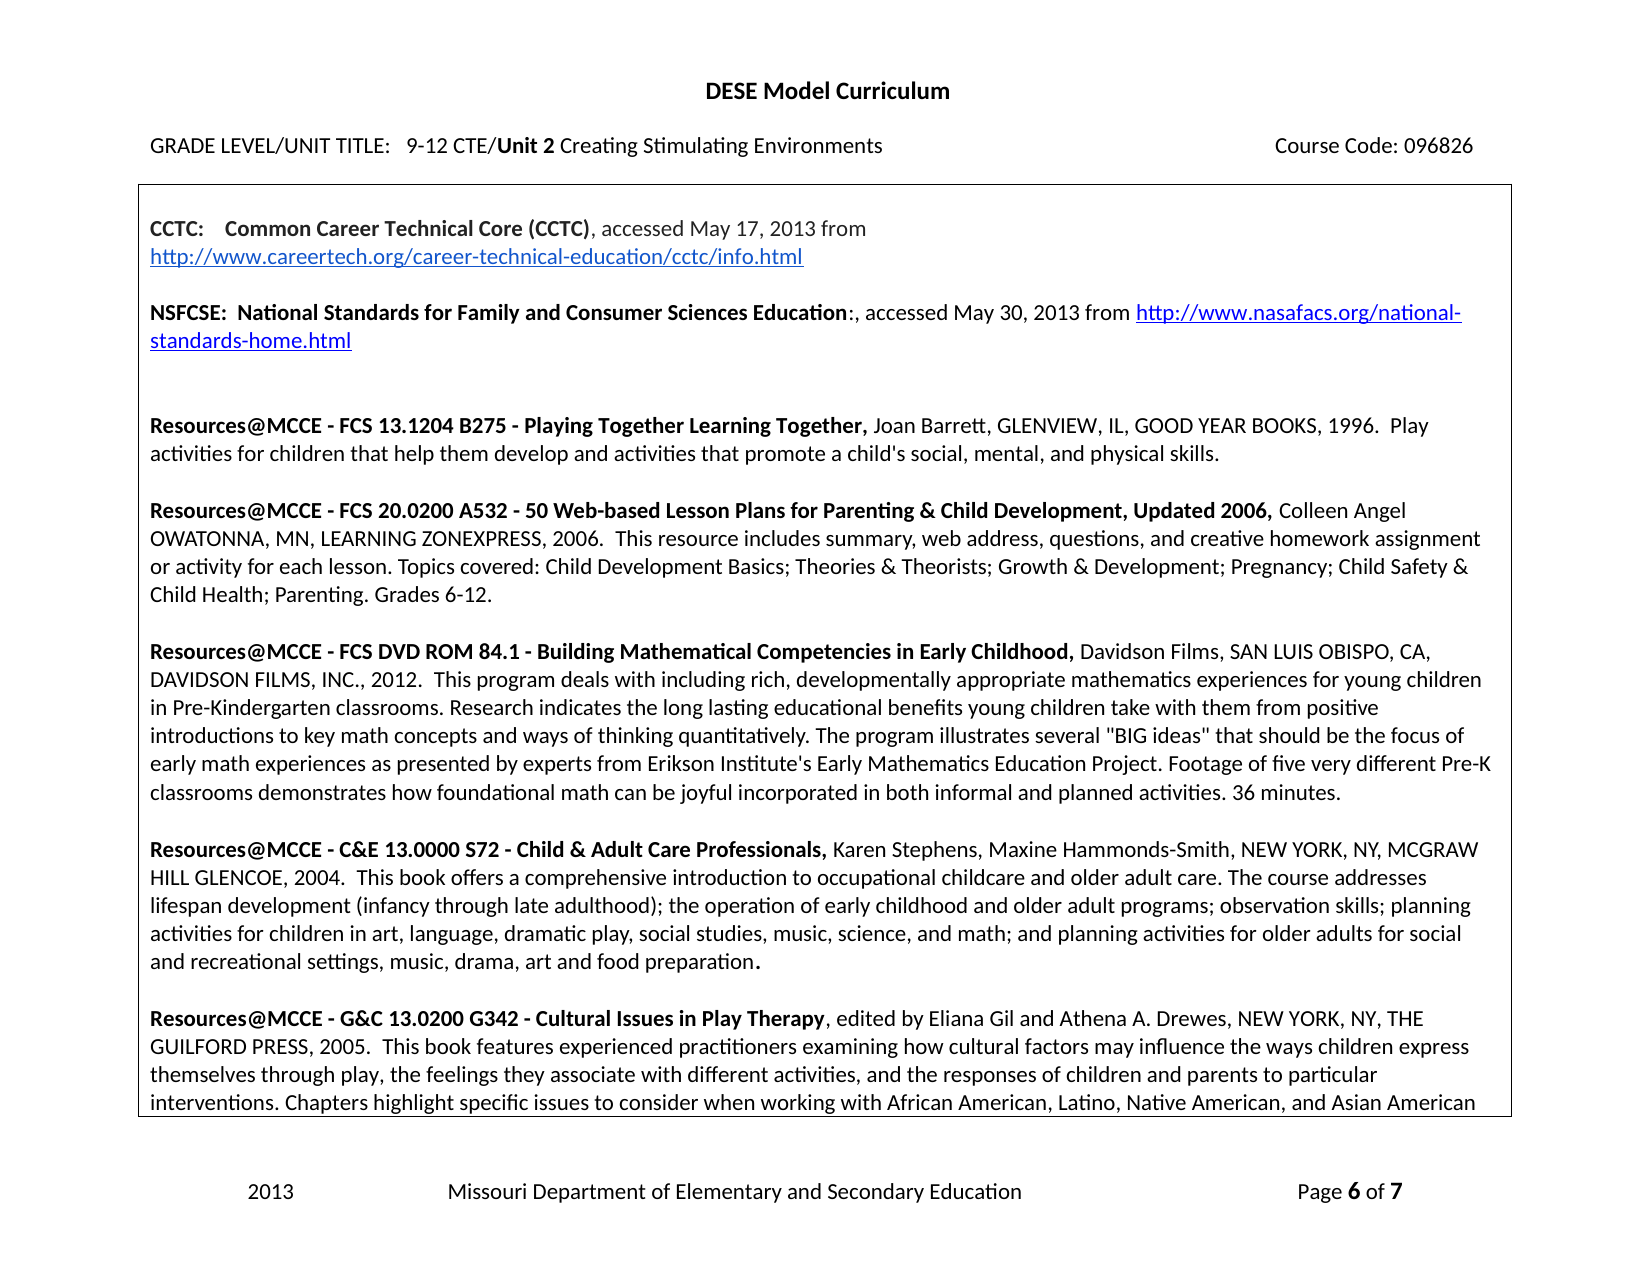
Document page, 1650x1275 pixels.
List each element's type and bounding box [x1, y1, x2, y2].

table_cell [139, 185, 1511, 1116]
